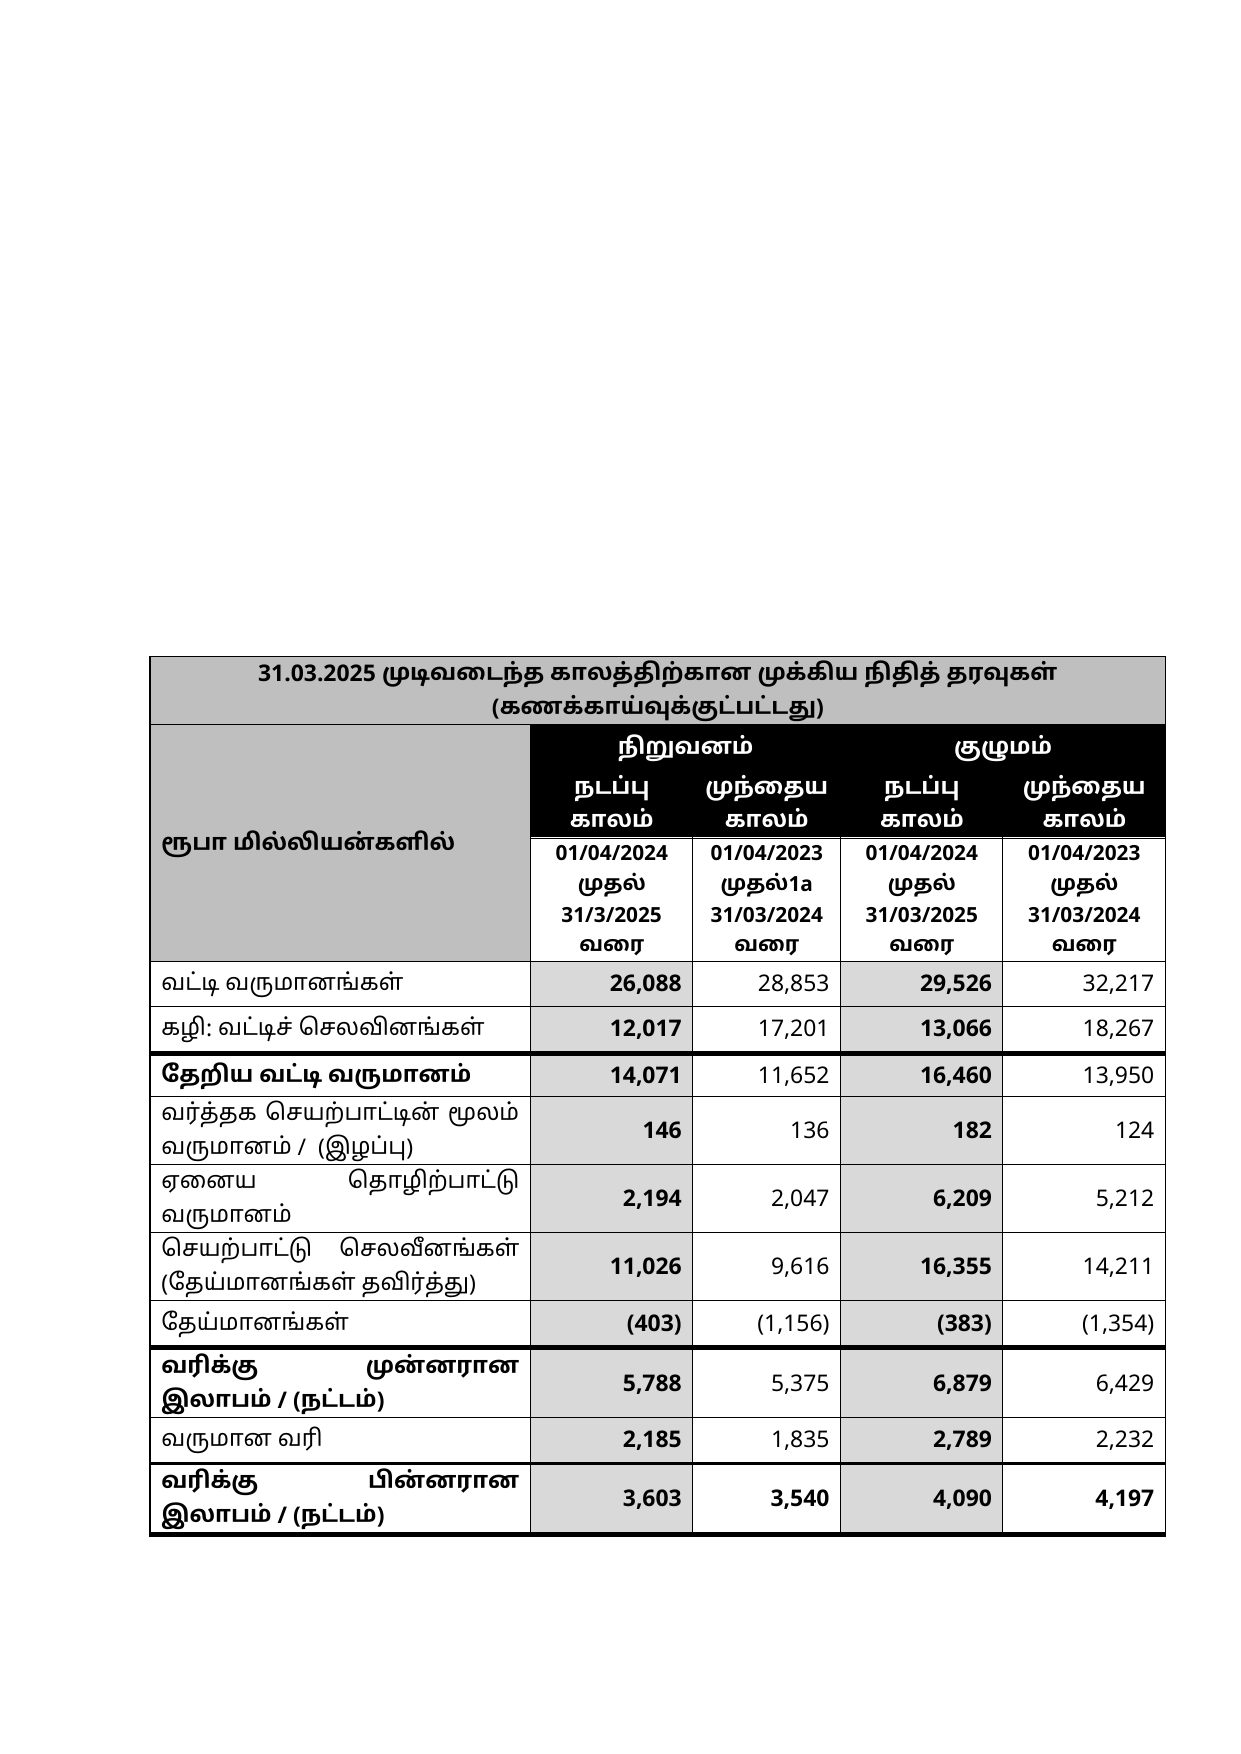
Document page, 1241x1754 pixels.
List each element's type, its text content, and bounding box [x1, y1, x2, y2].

table_cell 28,853 [693, 962, 840, 1006]
table_cell நடப்பு காலம் [531, 770, 692, 837]
table_cell 3,540 [693, 1465, 840, 1532]
table_cell (403) [531, 1301, 692, 1345]
table_cell (1,156) [693, 1301, 840, 1345]
table_cell 12,017 [531, 1007, 692, 1051]
table_cell தேறிய வட்டி வருமானம் [151, 1056, 530, 1096]
table_cell 32,217 [1003, 962, 1165, 1006]
table_cell 17,201 [693, 1007, 840, 1051]
table_cell 5,212 [1003, 1165, 1165, 1232]
table_cell 182 [841, 1097, 1002, 1164]
table_cell 6,429 [1003, 1350, 1165, 1417]
table_cell தேய்மானங்கள் [151, 1301, 530, 1345]
table_cell 01/04/2023 முதல்1a 31/03/2024 வரை [693, 839, 840, 961]
table_cell 124 [1003, 1097, 1165, 1164]
table_cell கழி: வட்டிச் செலவினங்கள் [151, 1007, 530, 1051]
table_cell 11,026 [531, 1233, 692, 1300]
table_cell 5,375 [693, 1350, 840, 1417]
table_cell 11,652 [693, 1056, 840, 1096]
table_cell 136 [693, 1097, 840, 1164]
table_cell வர்த்தக செயற்பாட்டின் மூலம் வருமானம் / (இழப்பு) [151, 1097, 530, 1164]
table_cell 5,788 [531, 1350, 692, 1417]
table_cell 26,088 [531, 962, 692, 1006]
table_cell (1,354) [1003, 1301, 1165, 1345]
table_cell (383) [841, 1301, 1002, 1345]
table_cell 2,194 [531, 1165, 692, 1232]
table_cell 2,047 [693, 1165, 840, 1232]
table_cell 14,071 [531, 1056, 692, 1096]
table_cell குழுமம் [841, 725, 1165, 769]
table_cell 6,879 [841, 1350, 1002, 1417]
table_cell 16,460 [841, 1056, 1002, 1096]
table_cell 1,835 [693, 1418, 840, 1462]
table_cell முந்தைய காலம் [1003, 770, 1165, 837]
table_cell 9,616 [693, 1233, 840, 1300]
table_cell 16,355 [841, 1233, 1002, 1300]
table_cell 6,209 [841, 1165, 1002, 1232]
table_cell 13,950 [1003, 1056, 1165, 1096]
table_cell 13,066 [841, 1007, 1002, 1051]
table_cell வரிக்கு முன்னரான இலாபம் / (நட்டம்) [151, 1350, 530, 1417]
table_cell வரிக்கு பின்னரான இலாபம் / (நட்டம்) [151, 1465, 530, 1532]
table_header 31.03.2025 முடிவடைந்த காலத்திற்கான முக்கிய நிதித் தரவுகள் (கணக்காய்வுக்குட்பட்டது) [151, 657, 1165, 724]
table_cell ஏனைய தொழிற்பாட்டு வருமானம் [151, 1165, 530, 1232]
table_cell 01/04/2024 முதல் 31/03/2025 வரை [841, 839, 1002, 961]
table_cell 146 [531, 1097, 692, 1164]
table_cell செயற்பாட்டு செலவீனங்கள் (தேய்மானங்கள் தவிர்த்து) [151, 1233, 530, 1300]
table_cell நடப்பு காலம் [841, 770, 1002, 837]
table_cell 2,789 [841, 1418, 1002, 1462]
table_cell வருமான வரி [151, 1418, 530, 1462]
table_cell 01/04/2024 முதல் 31/3/2025 வரை [531, 839, 692, 961]
table_cell வட்டி வருமானங்கள் [151, 962, 530, 1006]
table_cell 4,197 [1003, 1465, 1165, 1532]
table_cell 2,185 [531, 1418, 692, 1462]
table_cell 01/04/2023 முதல் 31/03/2024 வரை [1003, 839, 1165, 961]
table_cell முந்தைய காலம் [693, 770, 840, 837]
table_cell 3,603 [531, 1465, 692, 1532]
table_cell 4,090 [841, 1465, 1002, 1532]
table_cell ரூபா மில்லியன்களில் [151, 725, 530, 961]
table_cell 14,211 [1003, 1233, 1165, 1300]
table_cell நிறுவனம் [531, 725, 840, 769]
table_cell 29,526 [841, 962, 1002, 1006]
table_cell 18,267 [1003, 1007, 1165, 1051]
table_cell 2,232 [1003, 1418, 1165, 1462]
